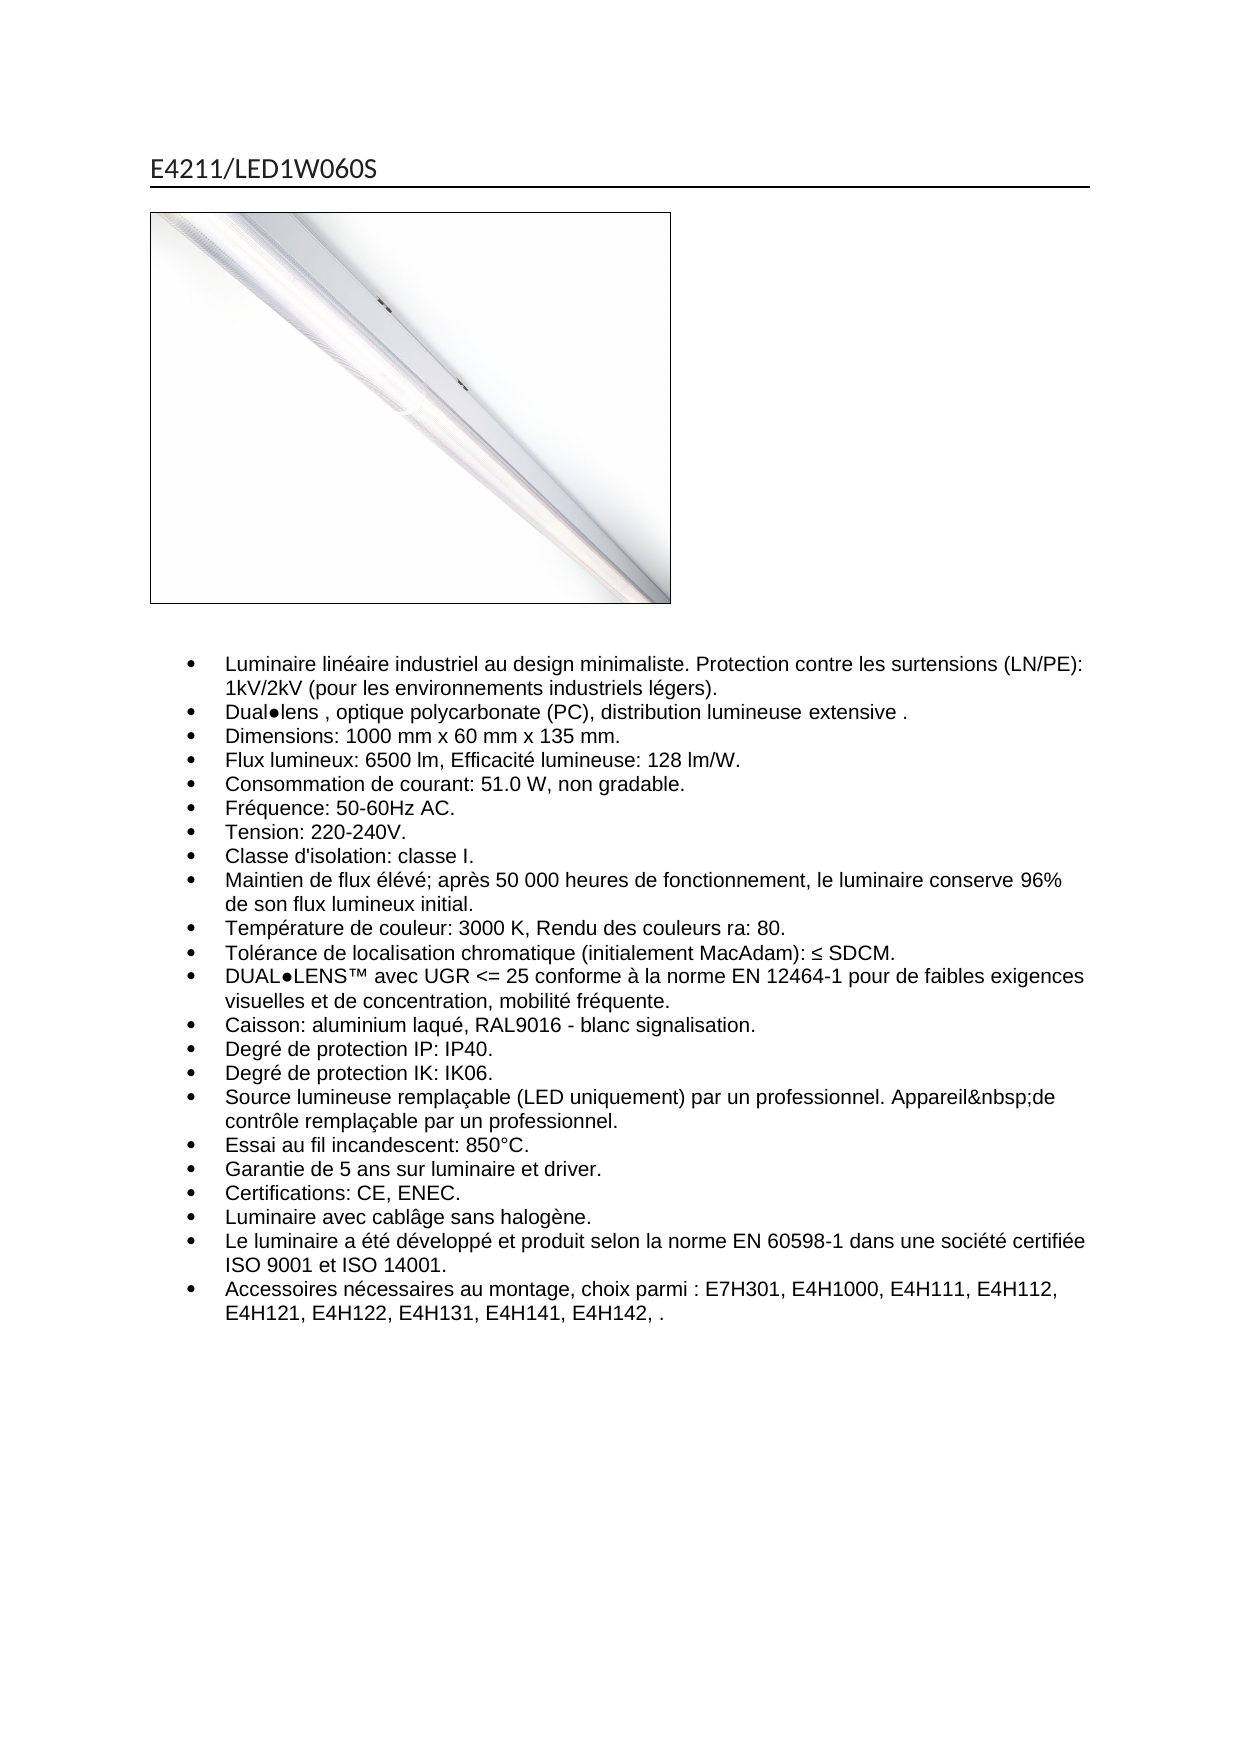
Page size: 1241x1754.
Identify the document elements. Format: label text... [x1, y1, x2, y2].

list DUAL●LENS™ avec UGR <= 25 conforme à la norme EN 12464-1 pour de faibles exigences visuelles et de concentration, mobilité fréquente. [187, 964, 1090, 1012]
list Maintien de flux élévé; après 50 000 heures de fonctionnement, le luminaire conserve 96% de son flux lumineux initial. [187, 868, 1090, 916]
list Essai au fil incandescent: 850°C. [187, 1133, 1090, 1157]
list Degré de protection IK: IK06. [187, 1061, 1090, 1084]
text E4211/LED1W060S [150, 150, 1090, 186]
list Tolérance de localisation chromatique (initialement MacAdam): ≤ SDCM. [187, 940, 1090, 964]
list Dual●lens , optique polycarbonate (PC), distribution lumineuse extensive . [187, 700, 1090, 724]
list Accessoires nécessaires au montage, choix parmi : E7H301, E4H1000, E4H111, E4H112, E4H121, E4H122, E4H131, E4H141, E4H142, . [187, 1277, 1090, 1325]
list Certifications: CE, ENEC. [187, 1181, 1090, 1205]
list Flux lumineux: 6500 lm, Efficacité lumineuse: 128 lm/W. [187, 748, 1090, 772]
list Le luminaire a été développé et produit selon la norme EN 60598-1 dans une société certifiée ISO 9001 et ISO 14001. [187, 1229, 1090, 1277]
list Garantie de 5 ans sur luminaire et driver. [187, 1157, 1090, 1181]
picture [151, 213, 670, 603]
list Source lumineuse remplaçable (LED uniquement) par un professionnel. Appareil&nbsp;de contrôle remplaçable par un professionnel. [187, 1084, 1090, 1133]
list Degré de protection IP: IP40. [187, 1036, 1090, 1061]
list Classe d'isolation: classe I. [187, 844, 1090, 868]
list Caisson: aluminium laqué, RAL9016 - blanc signalisation. [187, 1012, 1090, 1036]
list Température de couleur: 3000 K, Rendu des couleurs ra: 80. [187, 916, 1090, 940]
list Luminaire avec cablâge sans halogène. [187, 1205, 1090, 1229]
list Fréquence: 50-60Hz AC. [187, 796, 1090, 820]
list Consommation de courant: 51.0 W, non gradable. [187, 772, 1090, 796]
list Dimensions: 1000 mm x 60 mm x 135 mm. [187, 724, 1090, 748]
list Tension: 220-240V. [187, 820, 1090, 844]
list Luminaire linéaire industriel au design minimaliste. Protection contre les surtensions (LN/PE): 1kV/2kV (pour les environnements industriels légers). [187, 652, 1090, 700]
